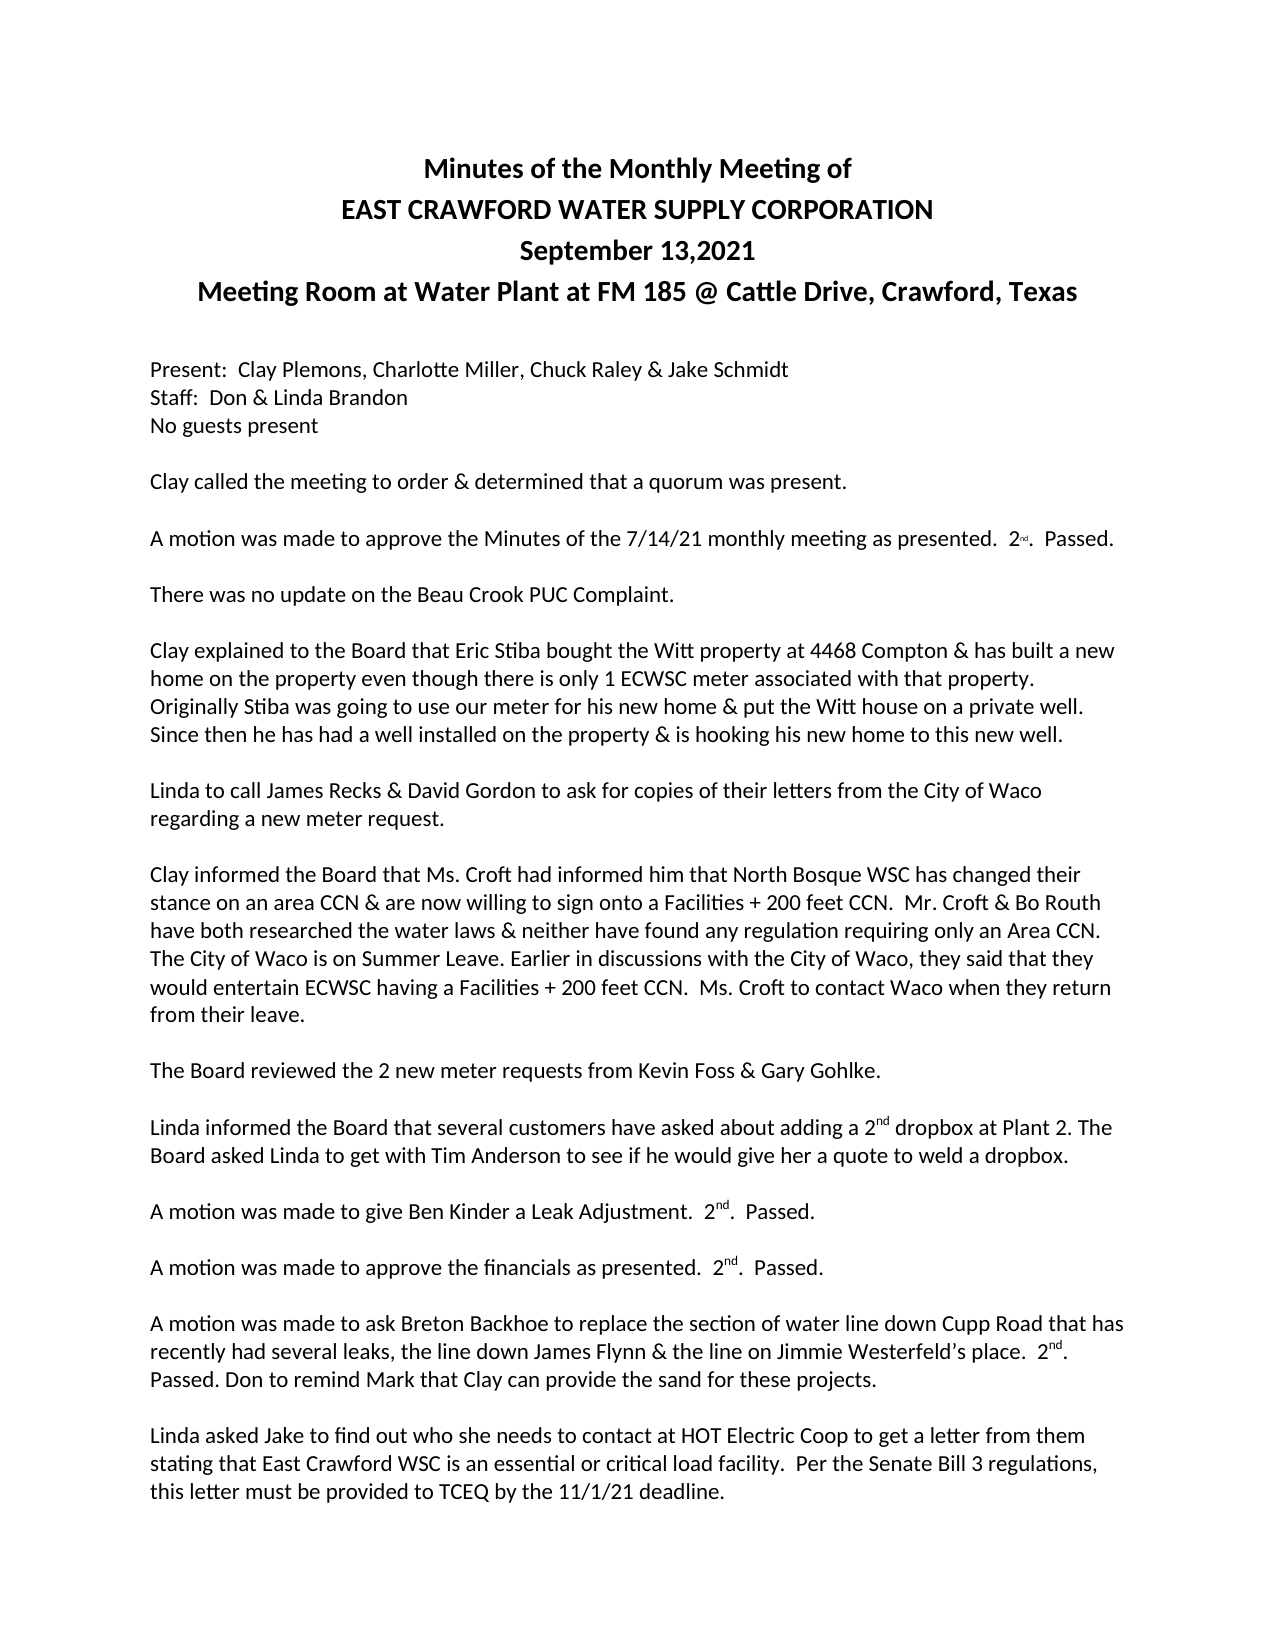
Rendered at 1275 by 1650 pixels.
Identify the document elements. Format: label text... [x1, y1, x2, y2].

text There was no update on the Beau Crook PUC Complaint. [150, 580, 1125, 608]
text Staff: Don & Linda Brandon [150, 383, 1125, 411]
text Clay explained to the Board that Eric Stiba bought the Witt property at 4468 Compton & has built a new home on the property even though there is only 1 ECWSC meter associated with that property. Originally Stiba was going to use our meter for his new home & put the Witt house on a private well. Since then he has had a well installed on the property & is hooking his new home to this new well. [150, 636, 1125, 748]
text No guests present [150, 411, 1125, 439]
text Linda asked Jake to find out who she needs to contact at HOT Electric Coop to get a letter from them stating that East Crawford WSC is an essential or critical load facility. Per the Senate Bill 3 regulations, this letter must be provided to TCEQ by the 11/1/21 deadline. [150, 1421, 1125, 1505]
text Clay called the meeting to order & determined that a quorum was present. [150, 467, 1125, 496]
text EAST CRAWFORD WATER SUPPLY CORPORATION [150, 191, 1125, 227]
text Meeting Room at Water Plant at FM 185 @ Cattle Drive, Crawford, Texas [150, 273, 1125, 308]
text A motion was made to ask Breton Backhoe to replace the section of water line down Cupp Road that has recently had several leaks, the line down James Flynn & the line on Jimmie Westerfeld’s place. 2nd. Passed. Don to remind Mark that Clay can provide the sand for these projects. [150, 1309, 1125, 1393]
text Linda informed the Board that several customers have asked about adding a 2nd dropbox at Plant 2. The Board asked Linda to get with Tim Anderson to see if he would give her a quote to weld a dropbox. [150, 1113, 1125, 1169]
text A motion was made to approve the financials as presented. 2nd. Passed. [150, 1253, 1125, 1281]
text The Board reviewed the 2 new meter requests from Kevin Foss & Gary Gohlke. [150, 1057, 1125, 1085]
text Minutes of the Monthly Meeting of [150, 150, 1125, 186]
text A motion was made to give Ben Kinder a Leak Adjustment. 2nd. Passed. [150, 1197, 1125, 1225]
text September 13,2021 [150, 232, 1125, 267]
text Linda to call James Recks & David Gordon to ask for copies of their letters from the City of Waco regarding a new meter request. [150, 776, 1125, 832]
text A motion was made to approve the Minutes of the 7/14/21 monthly meeting as presented. 2nd. Passed. [150, 524, 1125, 552]
text Present: Clay Plemons, Charlotte Miller, Chuck Raley & Jake Schmidt [150, 355, 1125, 383]
text Clay informed the Board that Ms. Croft had informed him that North Bosque WSC has changed their stance on an area CCN & are now willing to sign onto a Facilities + 200 feet CCN. Mr. Croft & Bo Routh have both researched the water laws & neither have found any regulation requiring only an Area CCN. The City of Waco is on Summer Leave. Earlier in discussions with the City of Waco, they said that they would entertain ECWSC having a Facilities + 200 feet CCN. Ms. Croft to contact Waco when they return from their leave. [150, 861, 1125, 1029]
